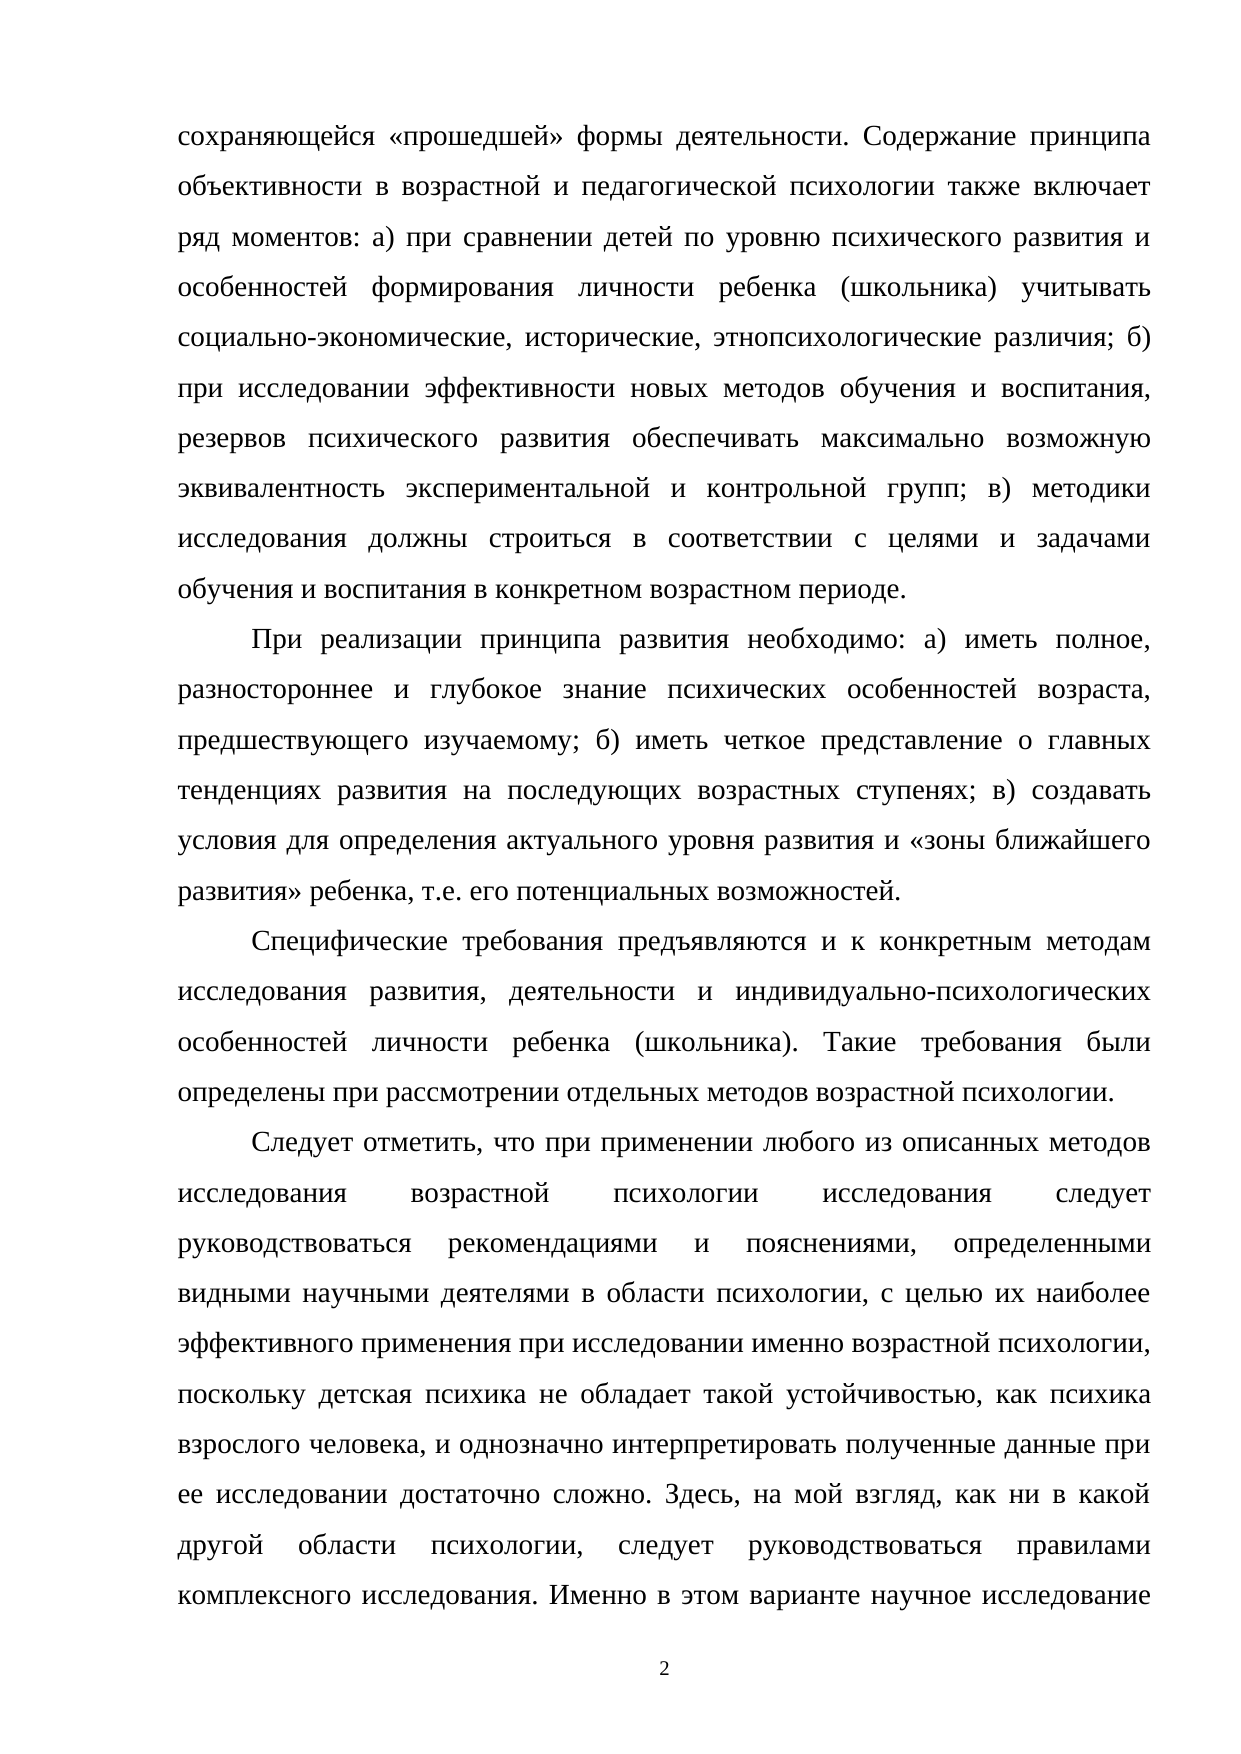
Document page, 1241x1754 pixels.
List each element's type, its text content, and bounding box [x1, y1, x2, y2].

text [177, 118, 1152, 604]
text Специфические требования предъявляются и к конкретным методам исследования развития, деятельности и индивидуально-психологических особенностей личности ребенка (школьника). Такие требования были определены при рассмотрении отдельных методов возрастной психологии. [177, 923, 1152, 1108]
text При реализации принципа развития необходимо: а) иметь полное, разностороннее и глубокое знание психических особенностей возраста, предшествующего изучаемому; б) иметь четкое представление о главных тенденциях развития на последующих возрастных ступенях; в) создавать условия для определения актуального уровня развития и «зоны ближайшего развития» ребенка, т.е. его потенциальных возможностей. [177, 621, 1152, 906]
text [177, 1124, 1152, 1611]
